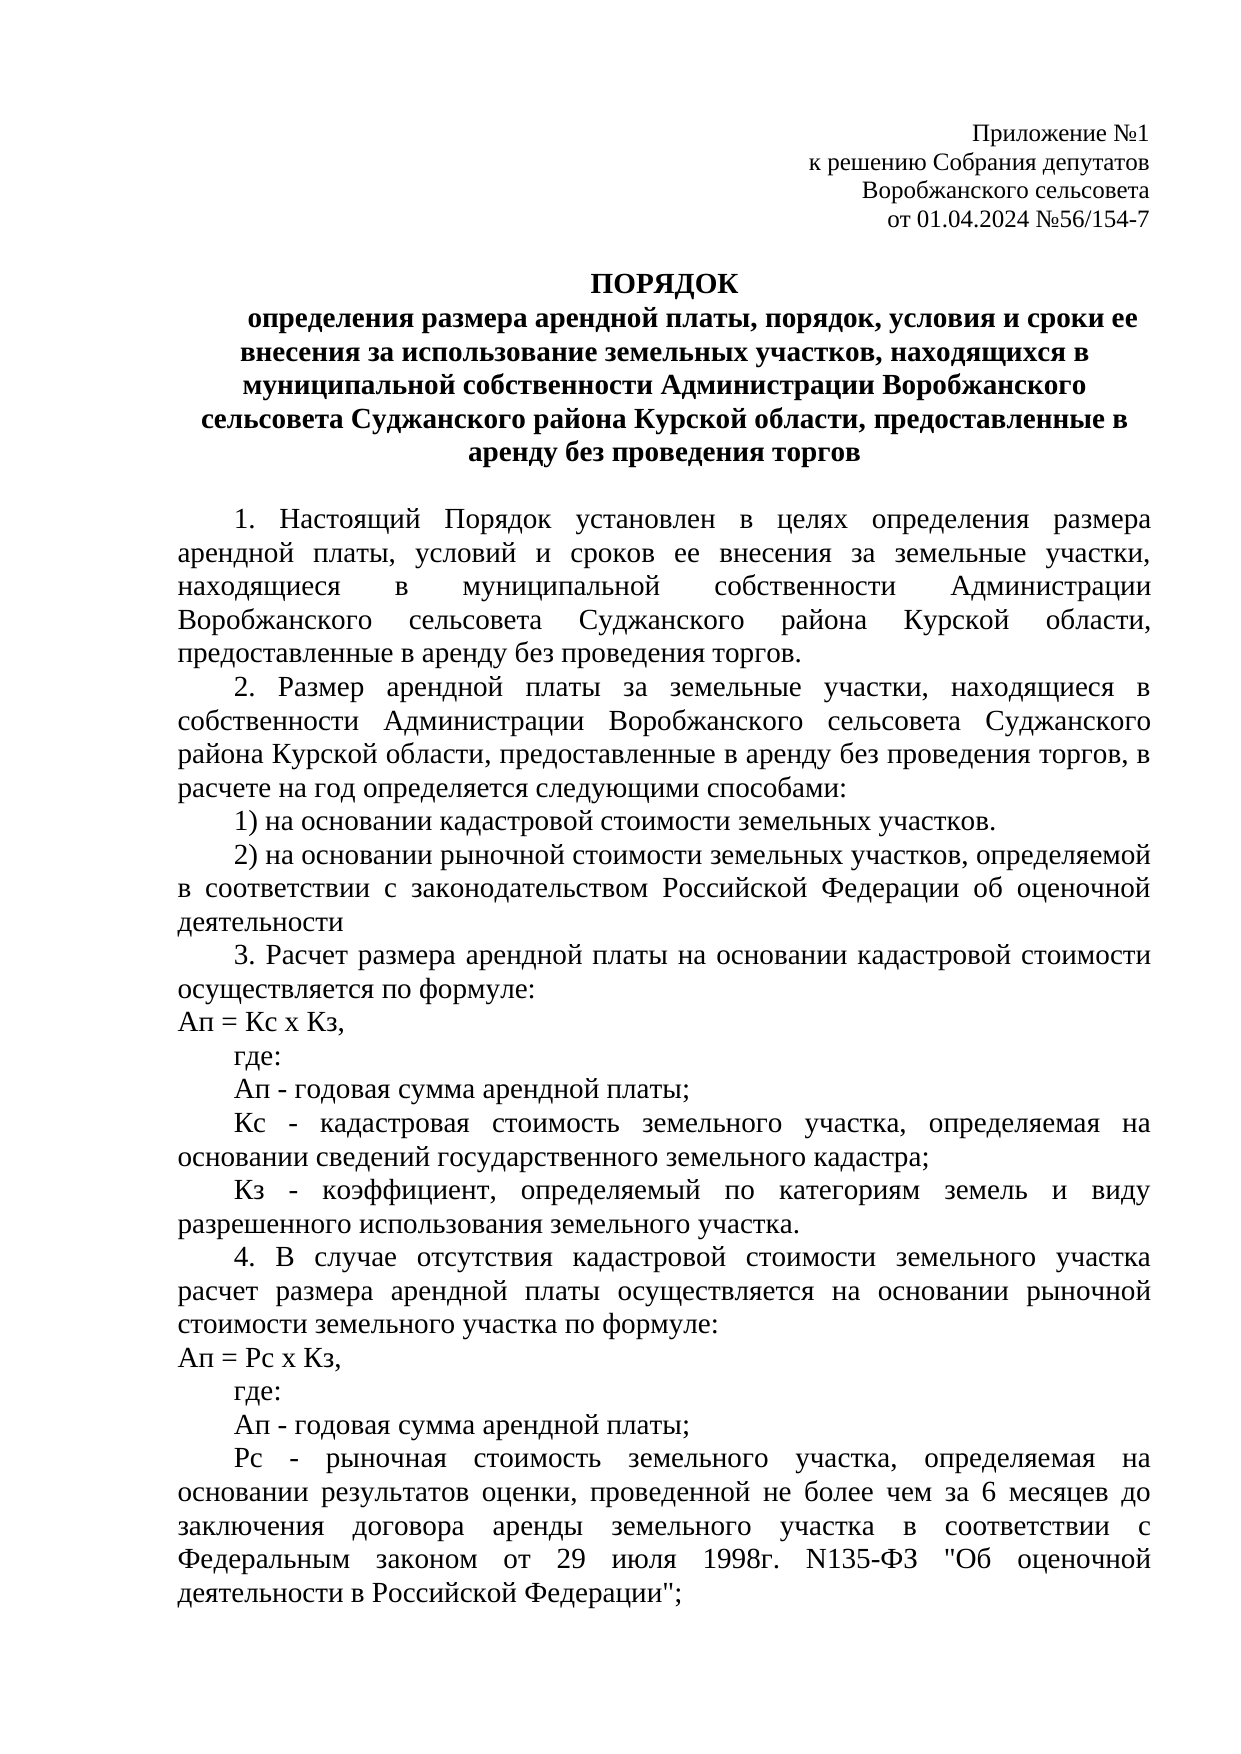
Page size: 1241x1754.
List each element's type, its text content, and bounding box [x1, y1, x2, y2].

text Ап - годовая сумма арендной платы; [177, 1407, 1152, 1441]
text 2) на основании рыночной стоимости земельных участков, определяемой в соответствии с законодательством Российской Федерации об оценочной деятельности [177, 837, 1152, 937]
text Ап = Рс x Кз, [177, 1340, 1152, 1373]
text 1. Настоящий Порядок установлен в целях определения размера арендной платы, условий и сроков ее внесения за земельные участки, находящиеся в муниципальной собственности Администрации Воробжанского сельсовета Суджанского района Курской области, предоставленные в аренду без проведения торгов. [177, 501, 1152, 669]
text Кс - кадастровая стоимость земельного участка, определяемая на основании сведений государственного земельного кадастра; [177, 1105, 1152, 1172]
text где: [177, 1373, 1152, 1407]
text от 01.04.2024 №56/154-7 [650, 204, 1149, 233]
text ПОРЯДОК [177, 267, 1152, 300]
text 4. В случае отсутствия кадастровой стоимости земельного участка расчет размера арендной платы осуществляется на основании рыночной стоимости земельного участка по формуле: [177, 1239, 1152, 1340]
text 1) на основании кадастровой стоимости земельных участков. [177, 803, 1152, 837]
text Ап = Кс x Кз, [177, 1004, 1152, 1038]
text 2. Размер арендной платы за земельные участки, находящиеся в собственности Администрации Воробжанского сельсовета Суджанского района Курской области, предоставленные в аренду без проведения торгов, в расчете на год определяется следующими способами: [177, 669, 1152, 803]
text Рс - рыночная стоимость земельного участка, определяемая на основании результатов оценки, проведенной не более чем за 6 месяцев до заключения договора аренды земельного участка в соответствии с Федеральным законом от 29 июля 1998г. N135-ФЗ "Об оценочной деятельности в Российской Федерации"; [177, 1441, 1152, 1608]
text Приложение №1 [650, 118, 1149, 147]
text к решению Собрания депутатов Воробжанского сельсовета [650, 147, 1149, 204]
text определения размера арендной платы, порядок, условия и сроки ее внесения за использование земельных участков, находящихся в муниципальной собственности Администрации Воробжанского сельсовета Суджанского района Курской области, предоставленные в аренду без проведения торгов [177, 300, 1152, 468]
text где: [177, 1038, 1152, 1072]
text 3. Расчет размера арендной платы на основании кадастровой стоимости осуществляется по формуле: [177, 937, 1152, 1004]
text Ап - годовая сумма арендной платы; [177, 1072, 1152, 1105]
text Кз - коэффициент, определяемый по категориям земель и виду разрешенного использования земельного участка. [177, 1172, 1152, 1239]
